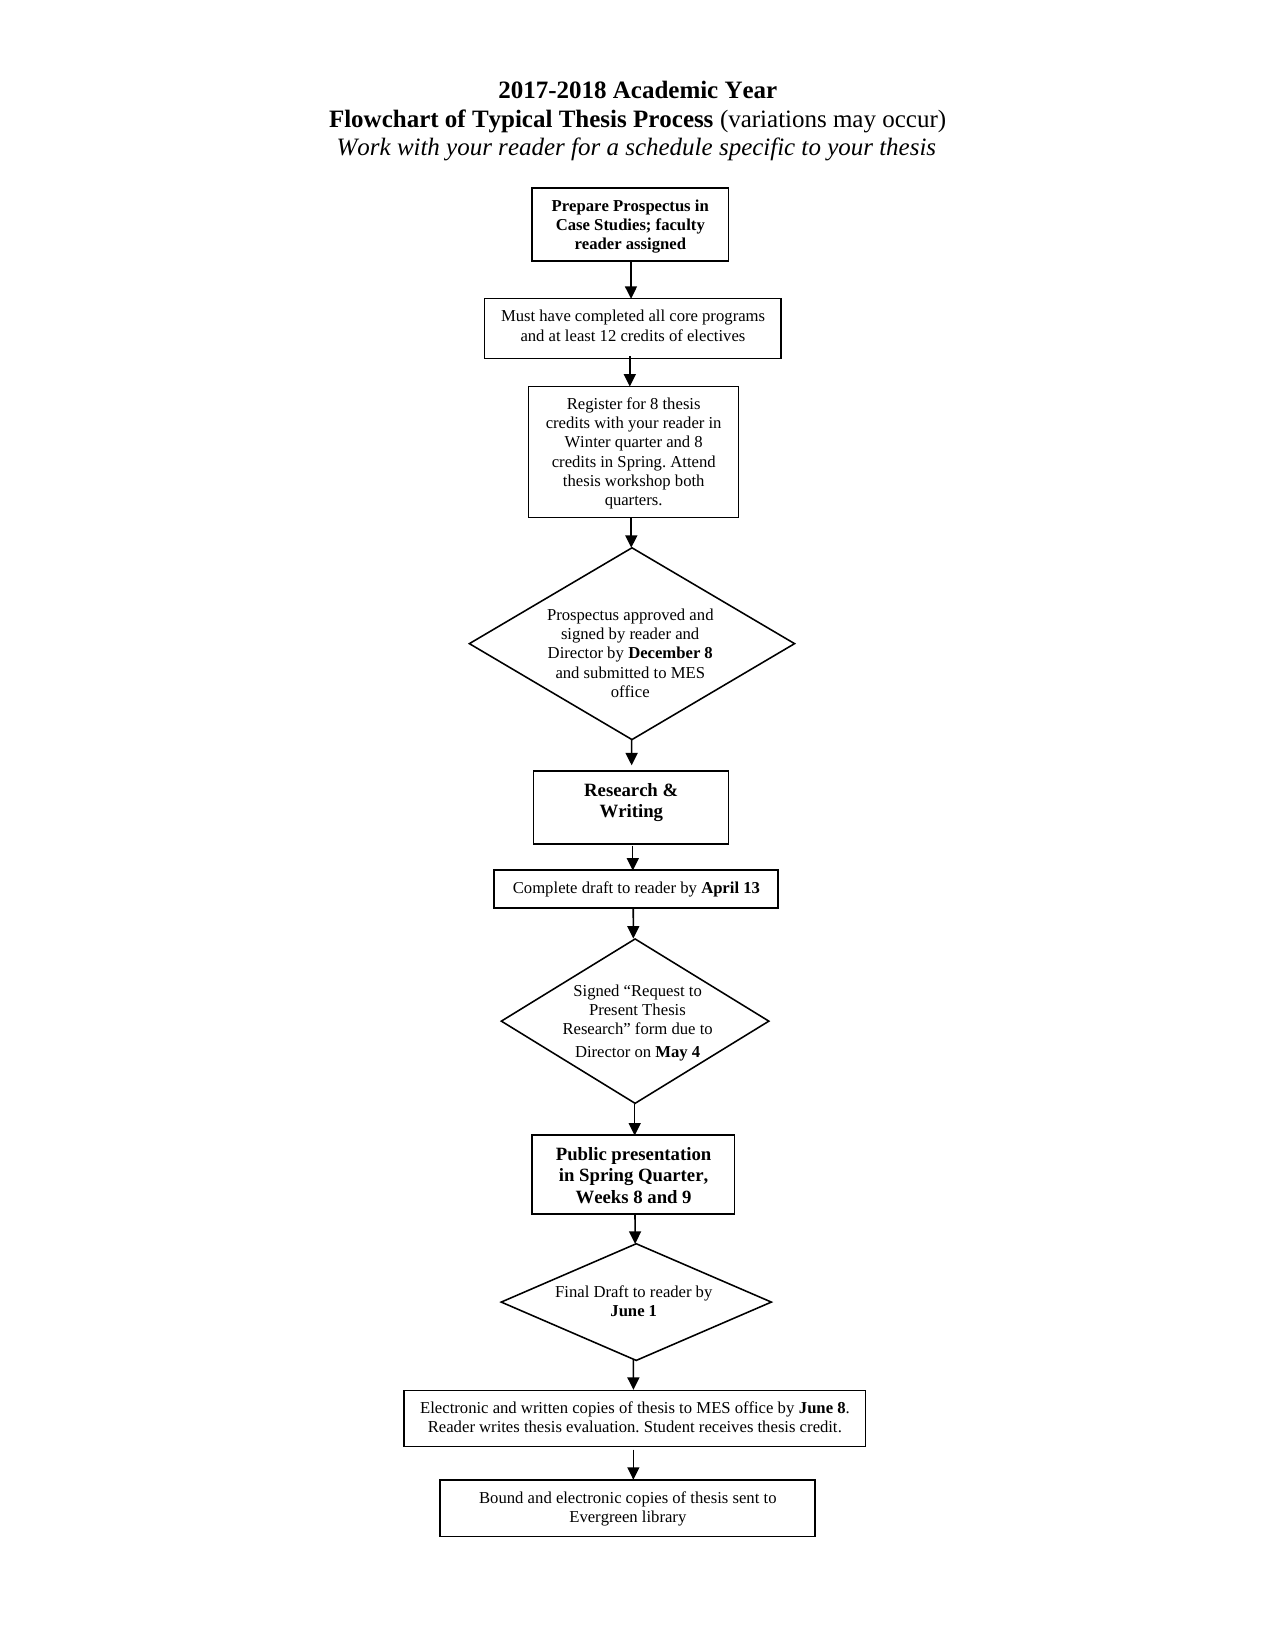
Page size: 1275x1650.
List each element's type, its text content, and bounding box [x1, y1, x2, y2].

text 2017-2018 Academic Year [150, 75, 1125, 104]
text Flowchart of Typical Thesis Process (variations may occur) [150, 104, 1125, 132]
text Work with your reader for a schedule specific to your thesis [150, 132, 1125, 161]
